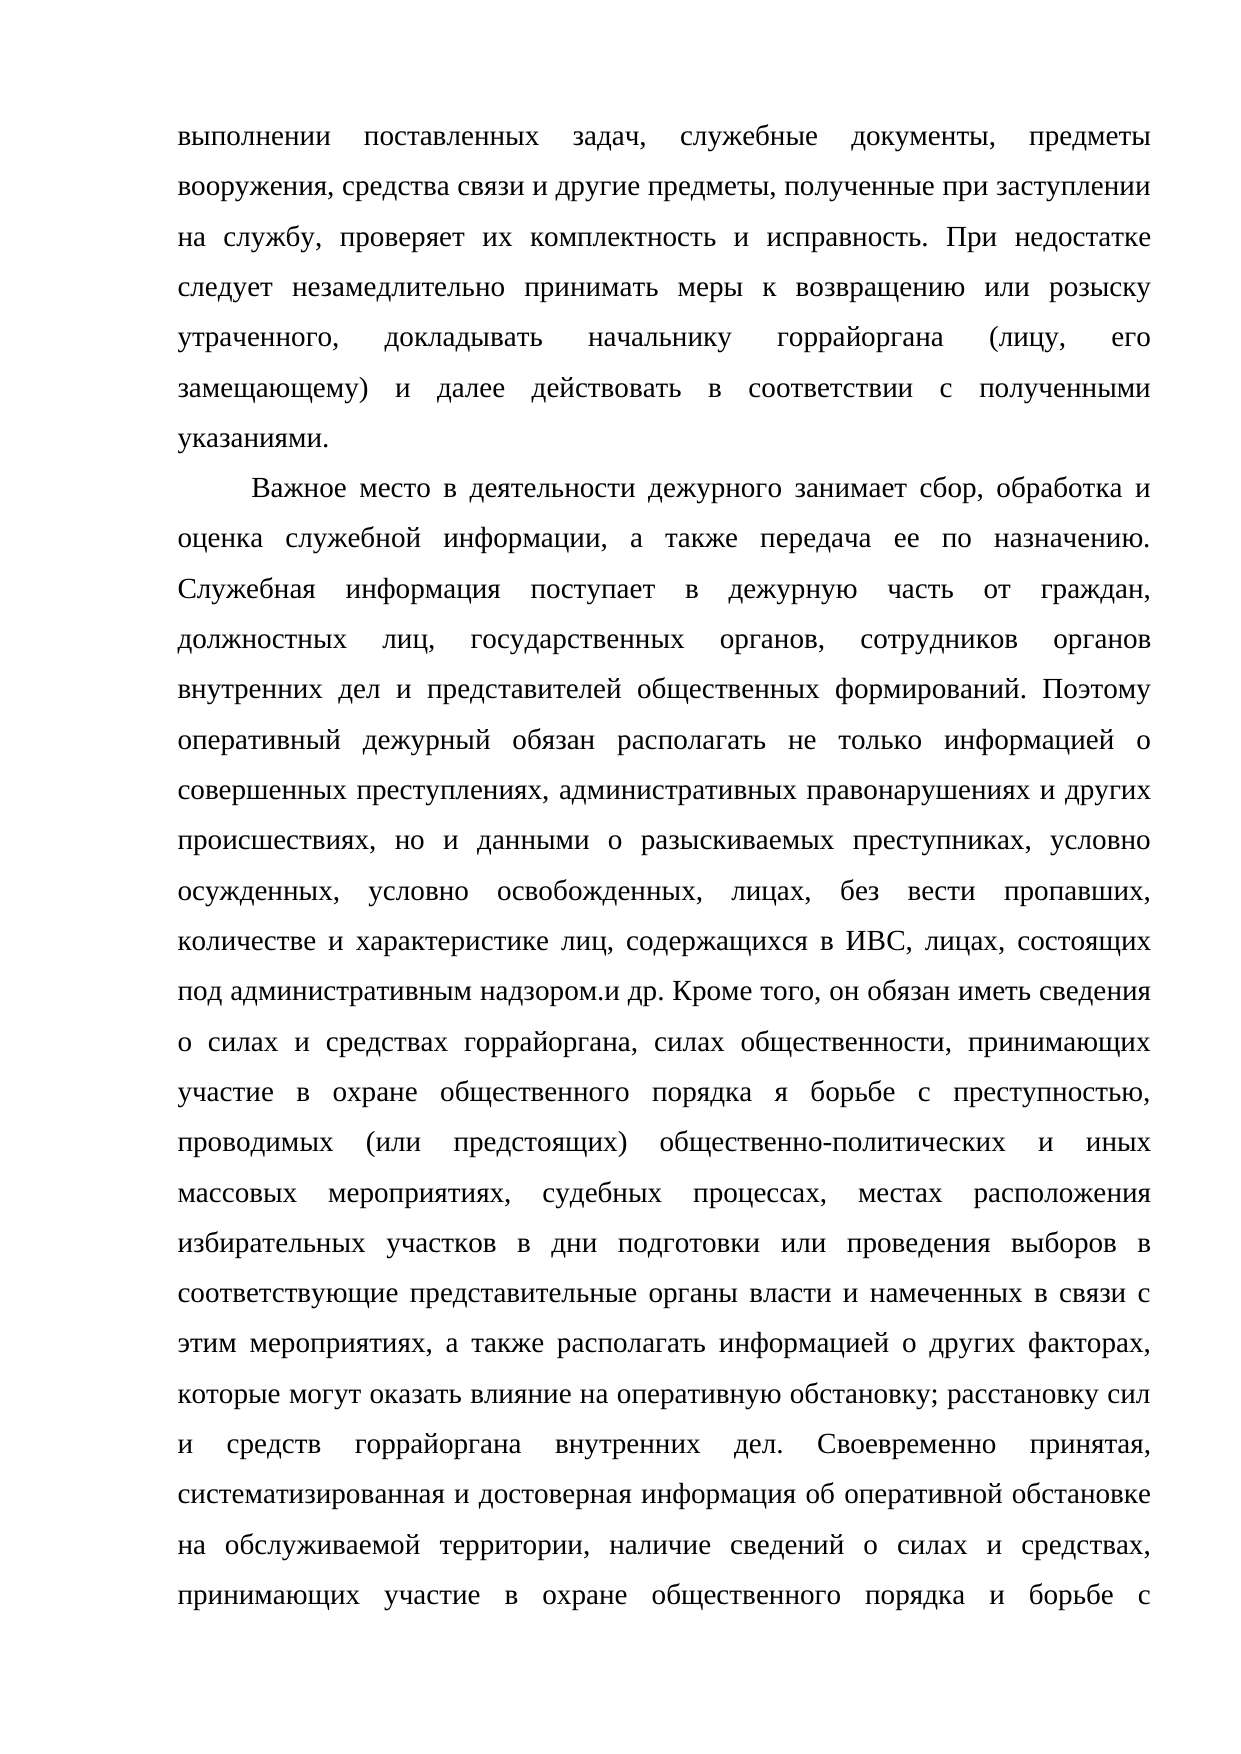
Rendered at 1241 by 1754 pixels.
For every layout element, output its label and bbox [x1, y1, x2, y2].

text [177, 118, 1152, 453]
text [177, 470, 1152, 1611]
